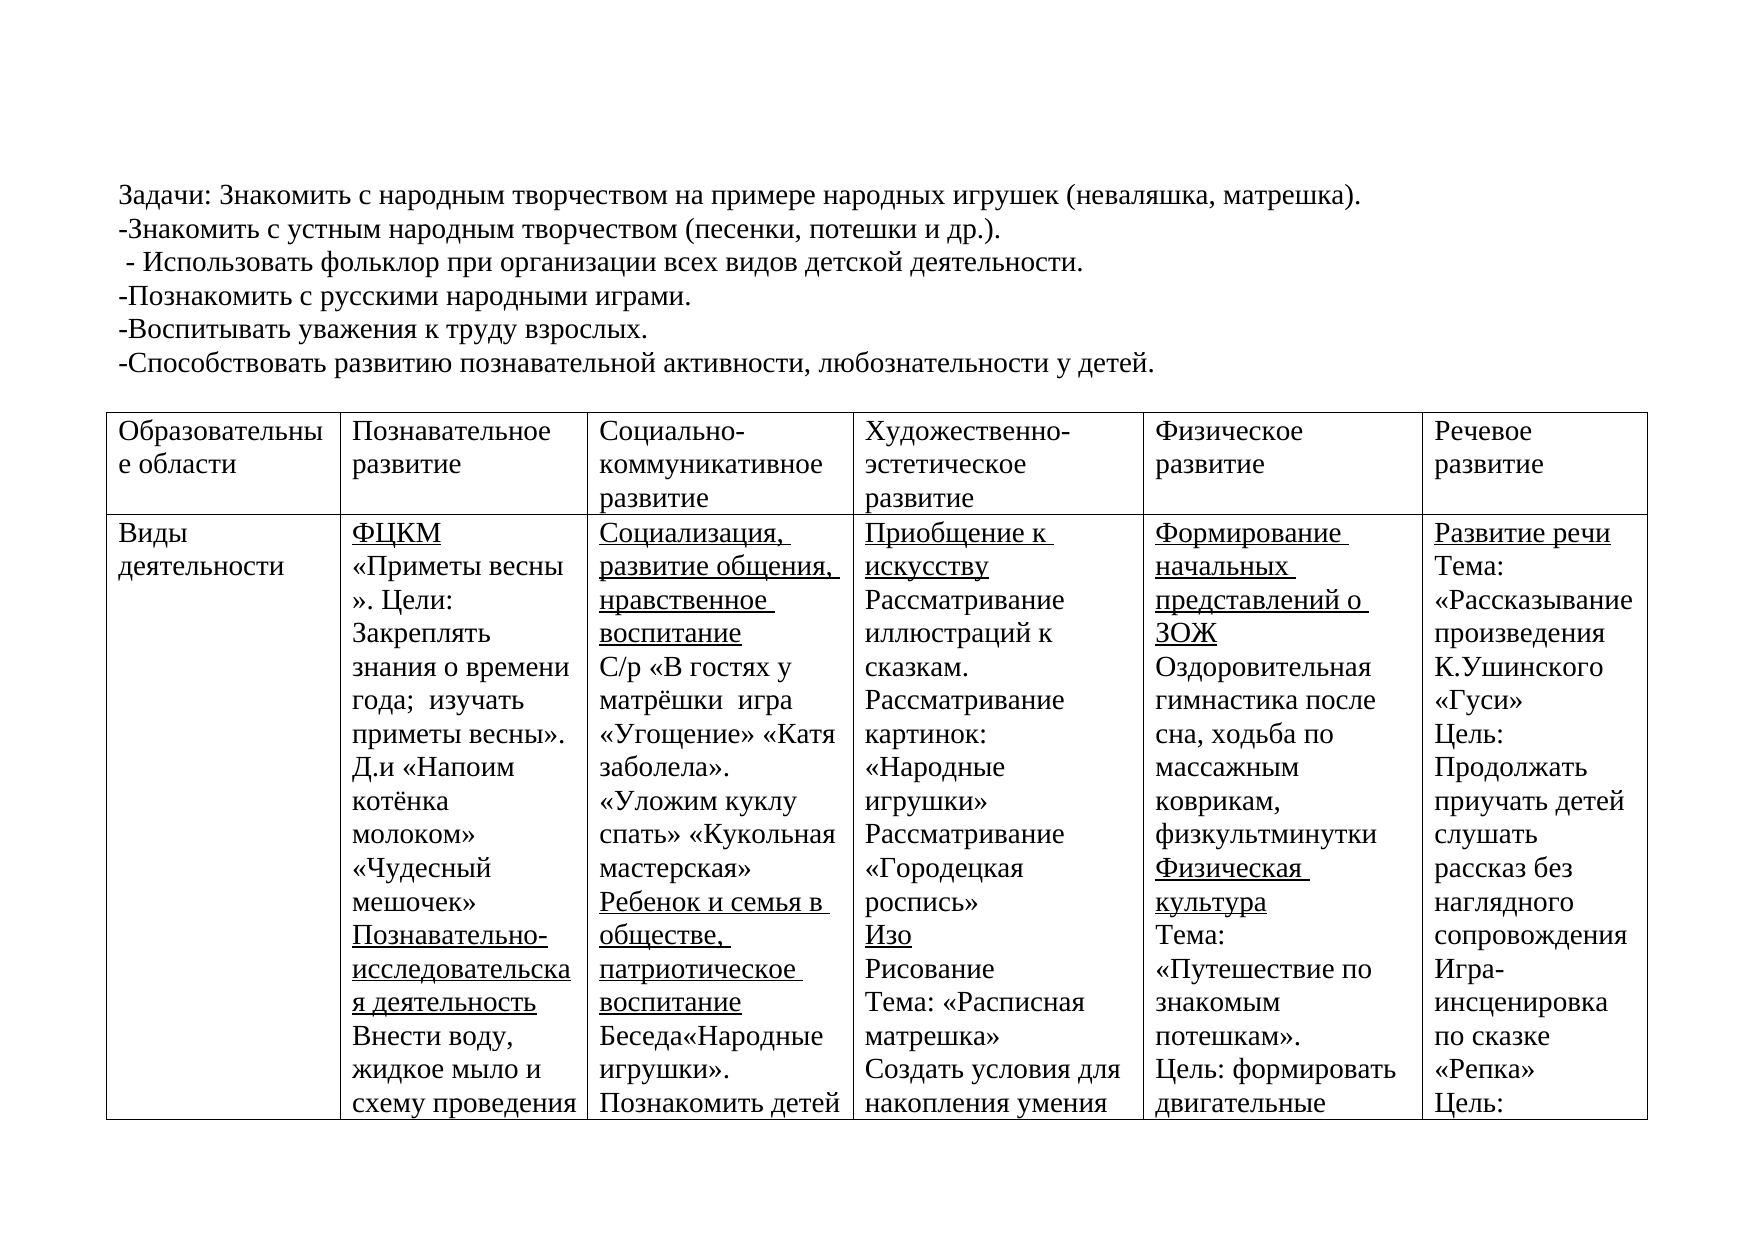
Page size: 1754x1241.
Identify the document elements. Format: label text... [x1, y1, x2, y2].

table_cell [1144, 515, 1422, 1118]
text -Способствовать развитию познавательной активности, любознательности у детей. [118, 345, 1636, 378]
table_header Образовательные области [107, 413, 340, 514]
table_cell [854, 515, 1143, 1118]
table_cell Виды деятельности [107, 515, 340, 1118]
table_header Речевое развитие [1423, 413, 1647, 514]
text -Познакомить с русскими народными играми. [118, 278, 1636, 311]
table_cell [1423, 515, 1647, 1118]
table_header Познавательное развитие [341, 413, 587, 514]
text -Воспитывать уважения к труду взрослых. [118, 311, 1636, 345]
table_header Социально-коммуникативное развитие [588, 413, 853, 514]
text Задачи: Знакомить с народным творчеством на примере народных игрушек (неваляшка, матрешка). -Знакомить с устным народным творчеством (песенки, потешки и др.). [118, 177, 1636, 244]
table_header Физическое развитие [1144, 413, 1422, 514]
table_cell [341, 515, 587, 1118]
text - Использовать фольклор при организации всех видов детской деятельности. [118, 244, 1636, 278]
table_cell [588, 515, 853, 1118]
table_header Художественно-эстетическое развитие [854, 413, 1143, 514]
